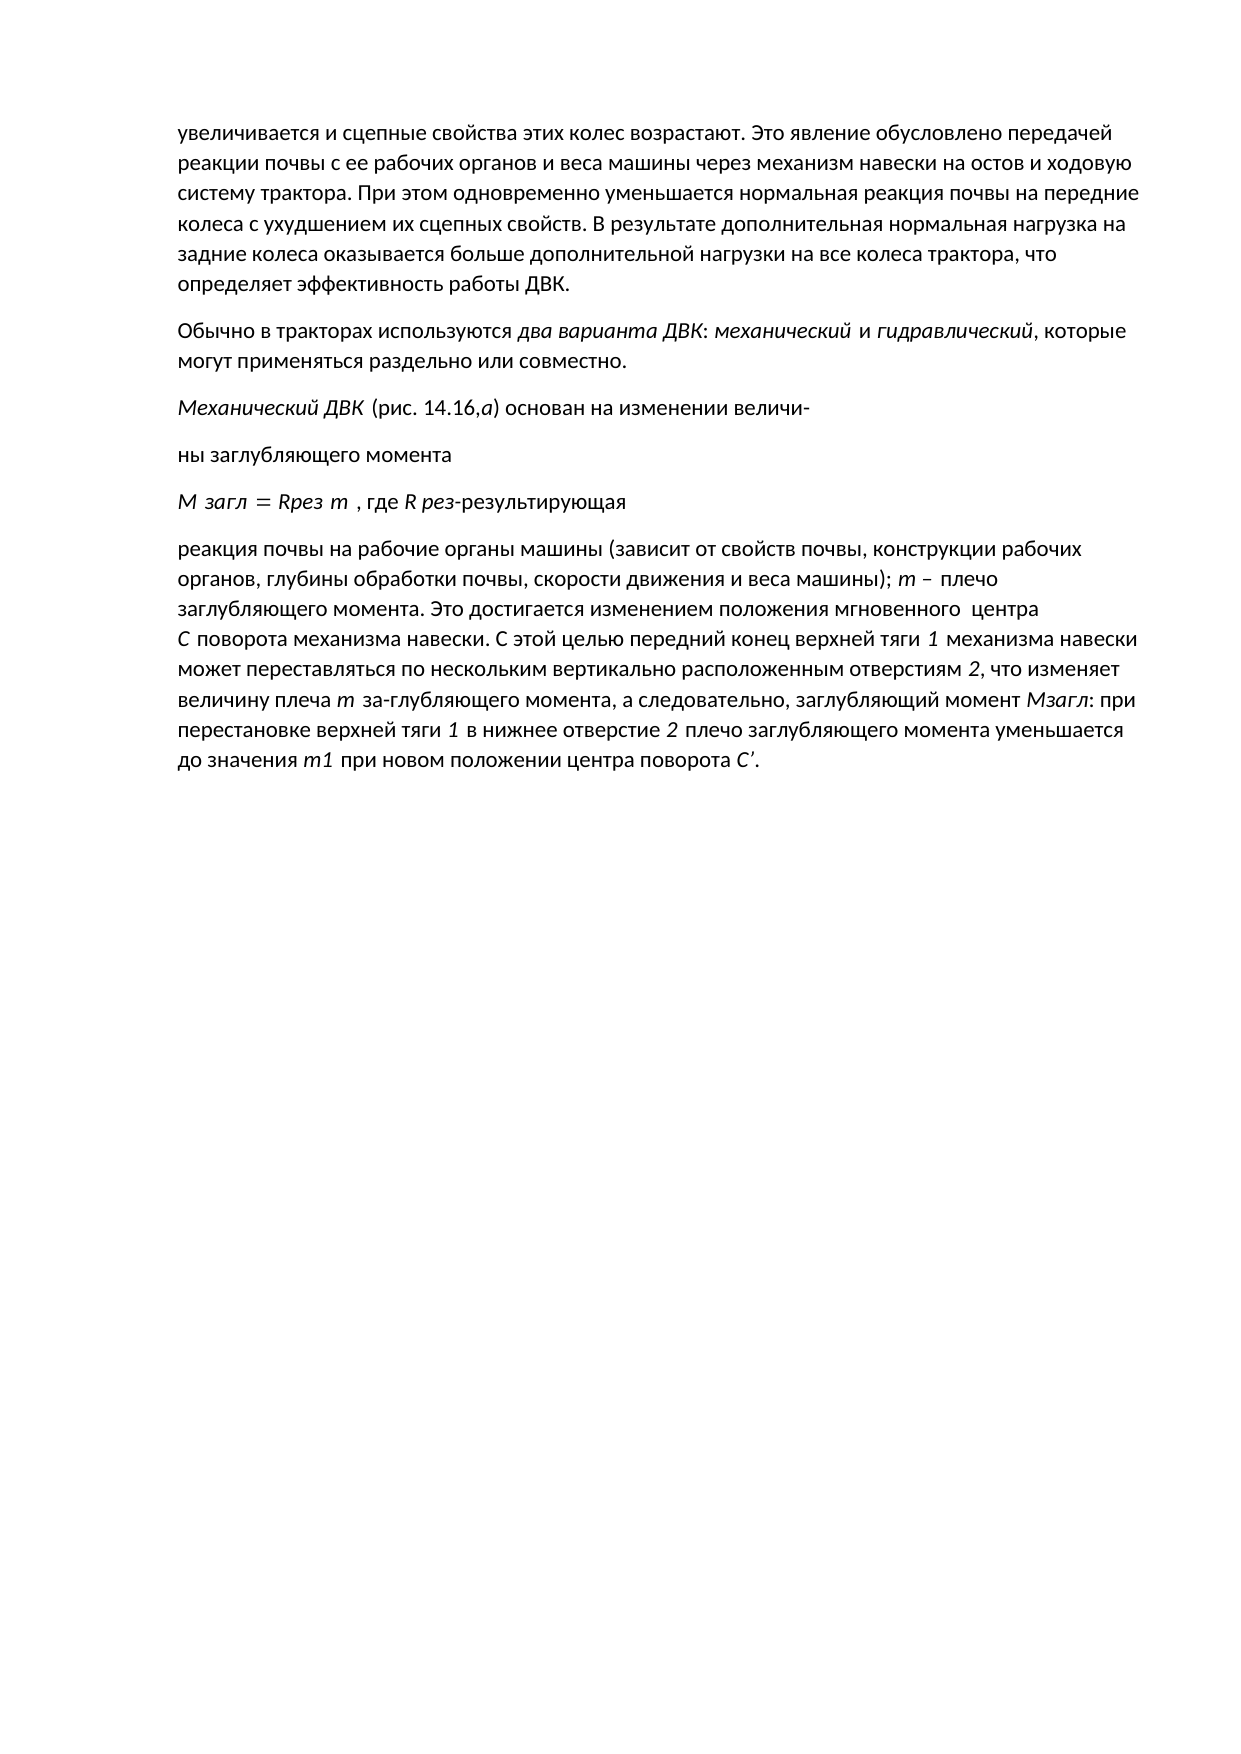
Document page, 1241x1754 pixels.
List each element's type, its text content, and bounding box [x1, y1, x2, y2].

text М загл Rрез m , где R рез-результирующая [177, 487, 1152, 515]
text ны заглубляющего момента [177, 440, 1152, 468]
text Механический ДВК (рис. 14.16,а) основан на изменении величи- [177, 393, 1152, 421]
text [177, 118, 1152, 297]
text реакция почвы на рабочие органы машины (зависит от свойств почвы, конструкции рабочих органов, глубины обработки почвы, скорости движения и веса машины); m – плечо заглубляющего момента. Это достигается изменением положения мгновенного центра С поворота механизма навески. С этой целью передний конец верхней тяги 1 механизма навески может переставляться по нескольким вертикально расположенным отверстиям 2, что изменяет величину плеча m за-глубляющего момента, а следовательно, заглубляющий момент Мзагл: при перестановке верхней тяги 1 в нижнее отверстие 2 плечо заглубляющего момента уменьшается до значения m1 при новом положении центра поворота С’. [177, 534, 1152, 773]
text Обычно в тракторах используются два варианта ДВК: механический и гидравлический, которые могут применяться раздельно или совместно. [177, 316, 1152, 374]
